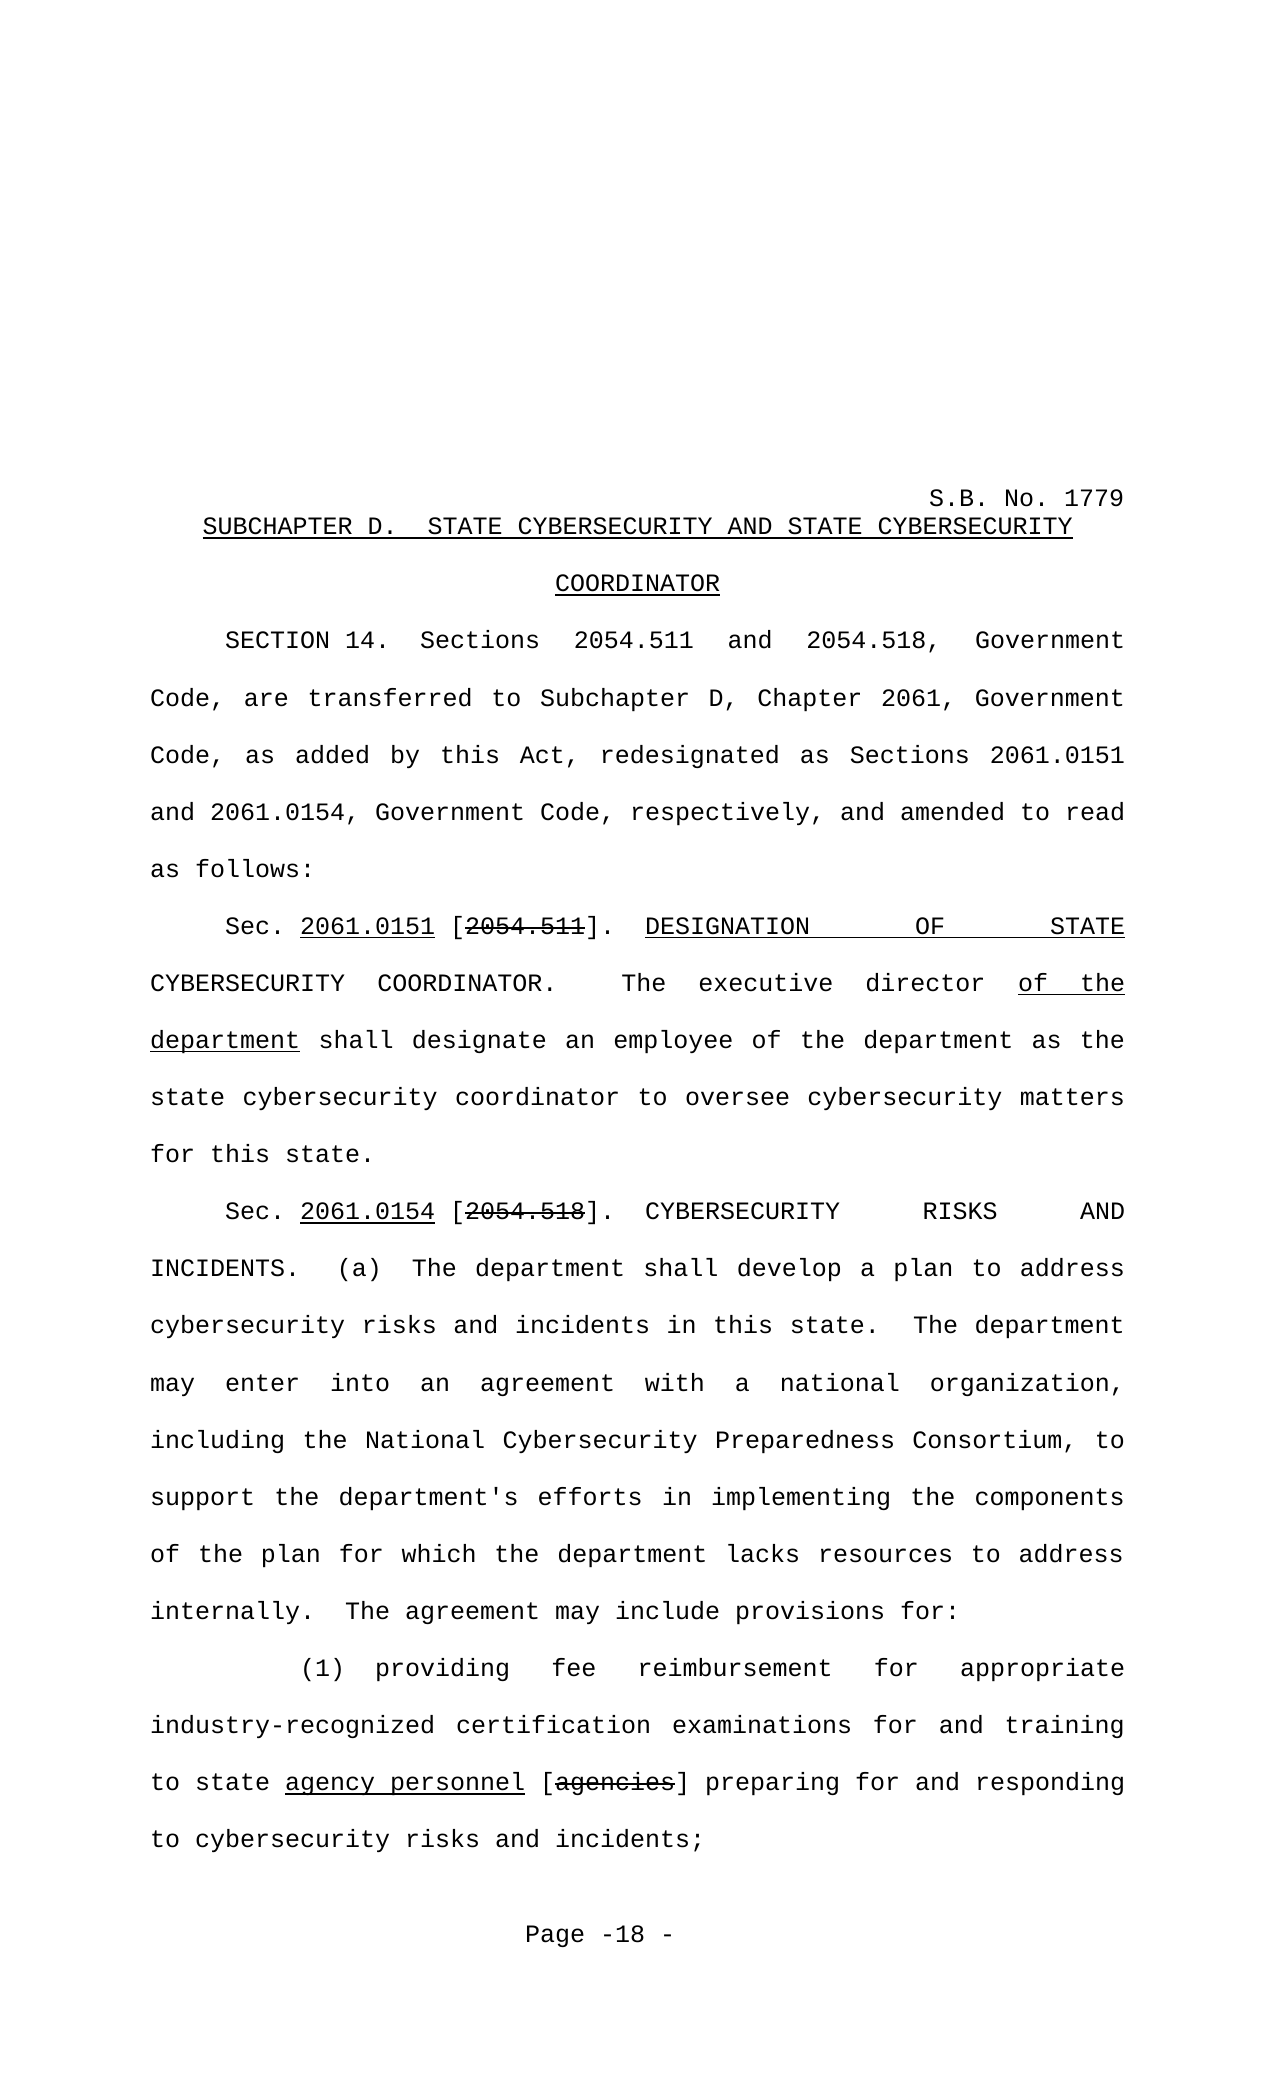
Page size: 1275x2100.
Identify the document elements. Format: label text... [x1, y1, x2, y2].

text SECTION 14. Sections 2054.511 and 2054.518, Government Code, are transferred to Subchapter D, Chapter 2061, Government Code, as added by this Act, redesignated as Sections 2061.0151 and 2061.0154, Government Code, respectively, and amended to read as follows: [150, 628, 1125, 885]
text (1) providing fee reimbursement for appropriate industry-recognized certification examinations for and training to state agency personnel [agencies] preparing for and responding to cybersecurity risks and incidents; [150, 1655, 1125, 1855]
text Sec. 2061.0154 [2054.518]. CYBERSECURITY RISKS AND INCIDENTS. (a) The department shall develop a plan to address cybersecurity risks and incidents in this state. The department may enter into an agreement with a national organization, including the National Cybersecurity Preparedness Consortium, to support the department's efforts in implementing the components of the plan for which the department lacks resources to address internally. The agreement may include provisions for: [150, 1199, 1125, 1627]
text SUBCHAPTER D. STATE CYBERSECURITY AND STATE CYBERSECURITY COORDINATOR [150, 514, 1125, 599]
text Sec. 2061.0151 [2054.511]. DESIGNATION OF STATE CYBERSECURITY COORDINATOR. The executive director of the department shall designate an employee of the department as the state cybersecurity coordinator to oversee cybersecurity matters for this state. [150, 913, 1125, 1170]
